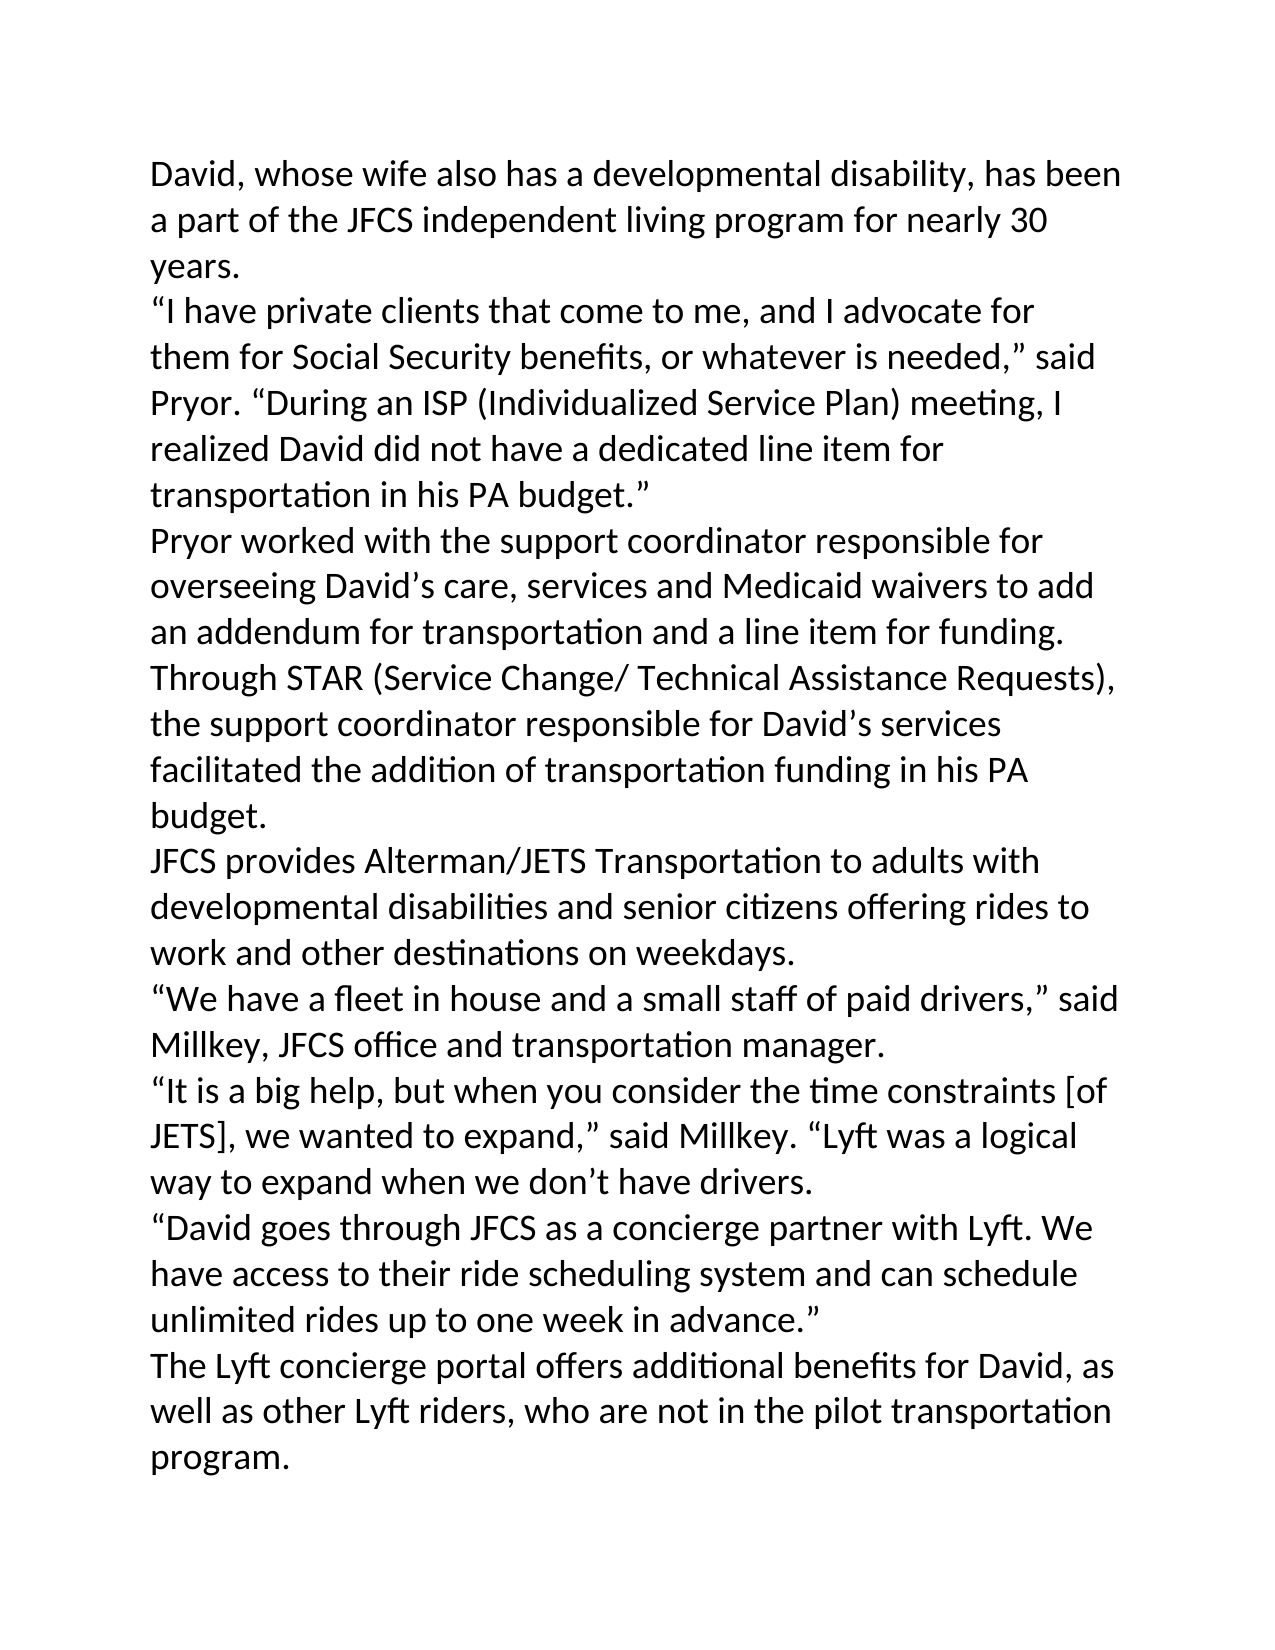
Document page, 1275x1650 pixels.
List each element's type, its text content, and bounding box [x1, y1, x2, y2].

text The Lyft concierge portal offers additional benefits for David, as well as other Lyft riders, who are not in the pilot transportation program. [150, 1342, 1125, 1479]
text “I have private clients that come to me, and I advocate for them for Social Security benefits, or whatever is needed,” said Pryor. “During an ISP (Individualized Service Plan) meeting, I realized David did not have a dedicated line item for transportation in his PA budget.” [150, 287, 1125, 517]
text “David goes through JFCS as a concierge partner with Lyft. We have access to their ride scheduling system and can schedule unlimited rides up to one week in advance.” [150, 1204, 1125, 1342]
text David, whose wife also has a developmental disability, has been a part of the JFCS independent living program for nearly 30 years. [150, 150, 1125, 287]
text “We have a fleet in house and a small staff of paid drivers,” said Millkey, JFCS office and transportation manager. [150, 975, 1125, 1067]
text Pryor worked with the support coordinator responsible for overseeing David’s care, services and Medicaid waivers to add an addendum for transportation and a line item for funding. [150, 517, 1125, 654]
text “It is a big help, but when you consider the time constraints [of JETS], we wanted to expand,” said Millkey. “Lyft was a logical way to expand when we don’t have drivers. [150, 1067, 1125, 1204]
text Through STAR (Service Change/ Technical Assistance Requests), the support coordinator responsible for David’s services facilitated the addition of transportation funding in his PA budget. [150, 654, 1125, 837]
text JFCS provides Alterman/JETS Transportation to adults with developmental disabilities and senior citizens offering rides to work and other destinations on weekdays. [150, 837, 1125, 975]
